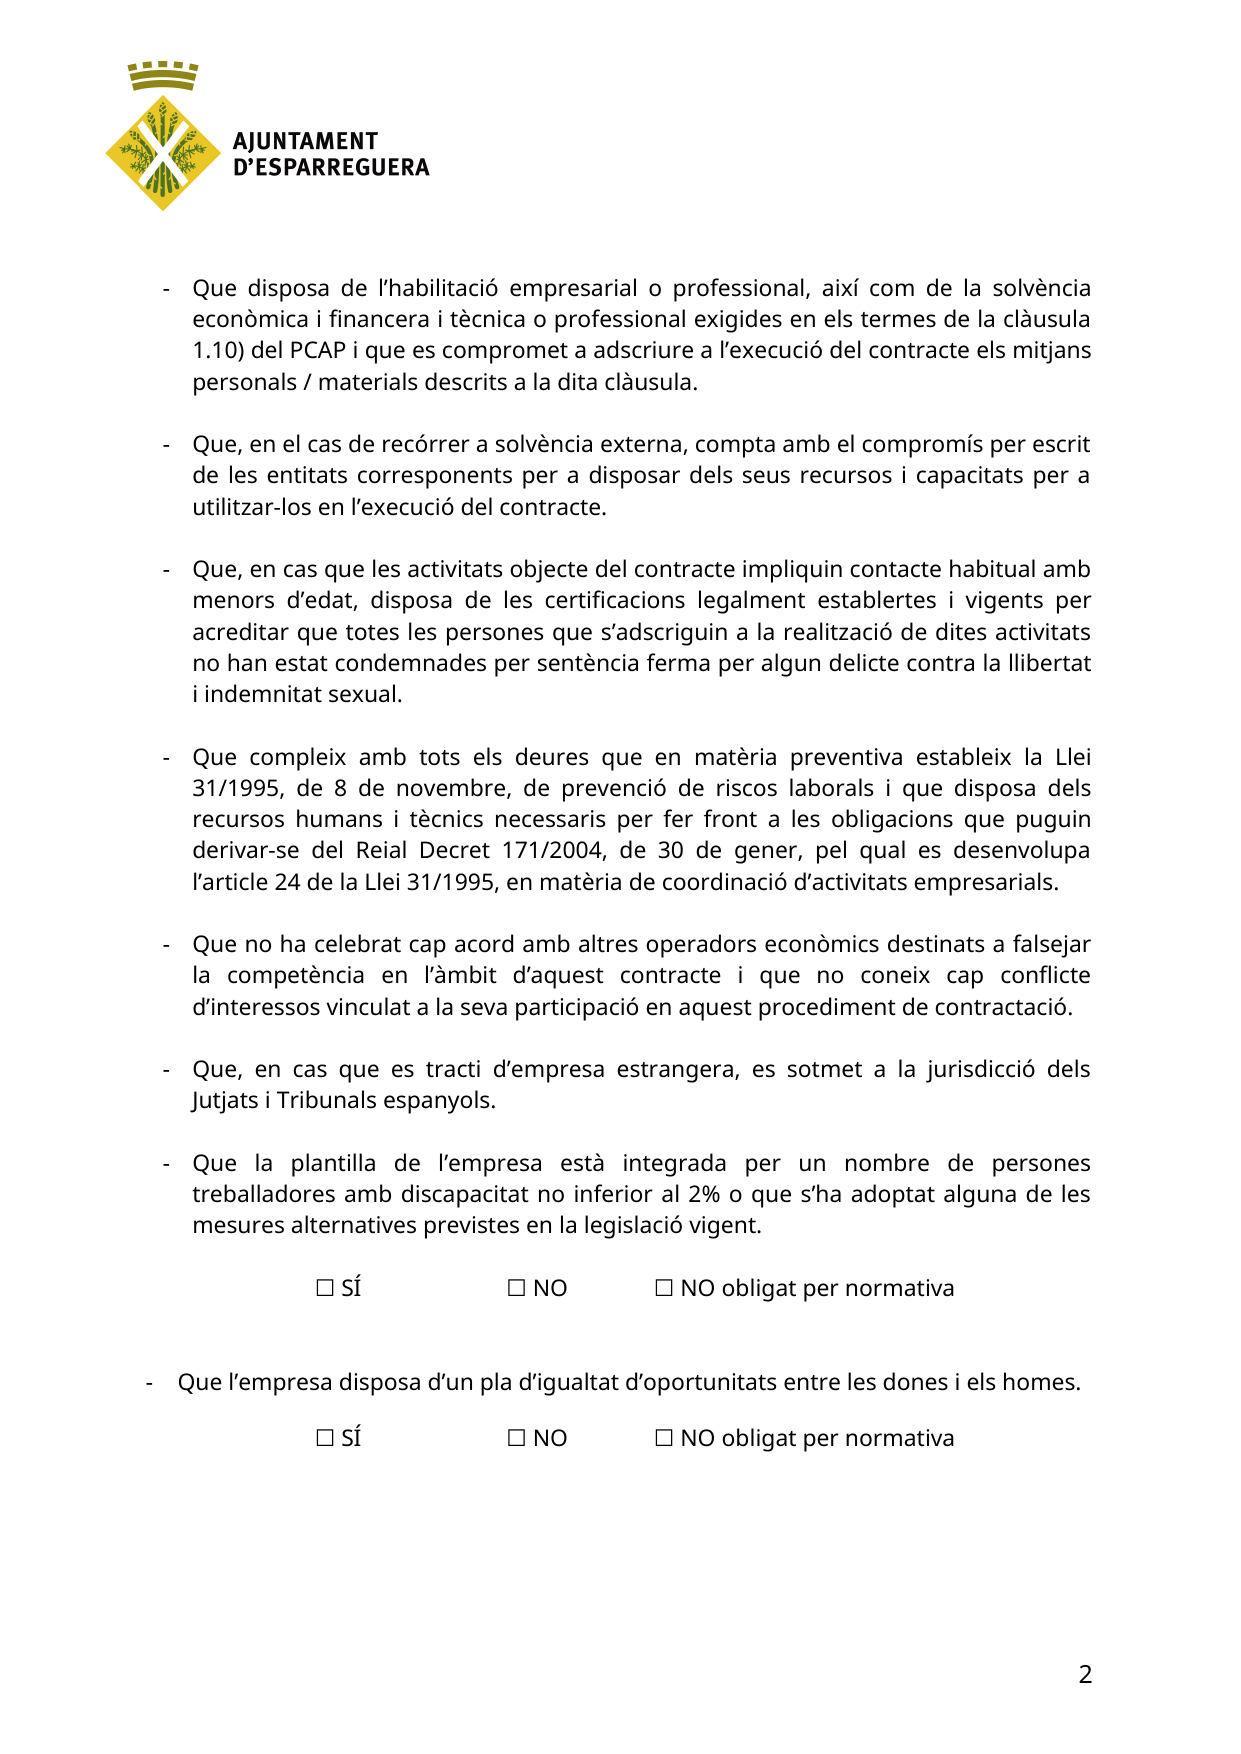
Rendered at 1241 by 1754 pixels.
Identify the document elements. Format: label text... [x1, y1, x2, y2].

text SÍ NO NO obligat per normativa [177, 1422, 1092, 1453]
list Que la plantilla de l’empresa està integrada per un nombre de persones treballadores amb discapacitat no inferior al 2% o que s’ha adoptat alguna de les mesures alternatives previstes en la legislació vigent. [162, 1147, 1092, 1240]
list Que, en cas que les activitats objecte del contracte impliquin contacte habitual amb menors d’edat, disposa de les certificacions legalment establertes i vigents per acreditar que totes les persones que s’adscriguin a la realització de dites activitats no han estat condemnades per sentència ferma per algun delicte contra la llibertat i indemnitat sexual. [162, 553, 1092, 709]
list Que disposa de l’habilitació empresarial o professional, així com de la solvència econòmica i financera i tècnica o professional exigides en els termes de la clàusula 1.10) del PCAP i que es compromet a adscriure a l’execució del contracte els mitjans personals / materials descrits a la dita clàusula. [162, 102, 1092, 397]
list Que no ha celebrat cap acord amb altres operadors econòmics destinats a falsejar la competència en l’àmbit d’aquest contracte i que no coneix cap conflicte d’interessos vinculat a la seva participació en aquest procediment de contractació. [162, 928, 1092, 1022]
text SÍ NO NO obligat per normativa [177, 1272, 1092, 1303]
list Que, en el cas de recórrer a solvència externa, compta amb el compromís per escrit de les entitats corresponents per a disposar dels seus recursos i capacitats per a utilitzar-los en l’execució del contracte. [162, 428, 1092, 522]
list Que, en cas que es tracti d’empresa estrangera, es sotmet a la jurisdicció dels Jutjats i Tribunals espanyols. [162, 1053, 1092, 1115]
list Que compleix amb tots els deures que en matèria preventiva estableix la Llei 31/1995, de 8 de novembre, de prevenció de riscos laborals i que disposa dels recursos humans i tècnics necessaris per fer front a les obligacions que puguin derivar-se del Reial Decret 171/2004, de 30 de gener, pel qual es desenvolupa l’article 24 de la Llei 31/1995, en matèria de coordinació d’activitats empresarials. [162, 740, 1092, 897]
picture [2, 0, 671, 272]
list Que l’empresa disposa d’un pla d’igualtat d’oportunitats entre les dones i els homes. [145, 1365, 1092, 1397]
